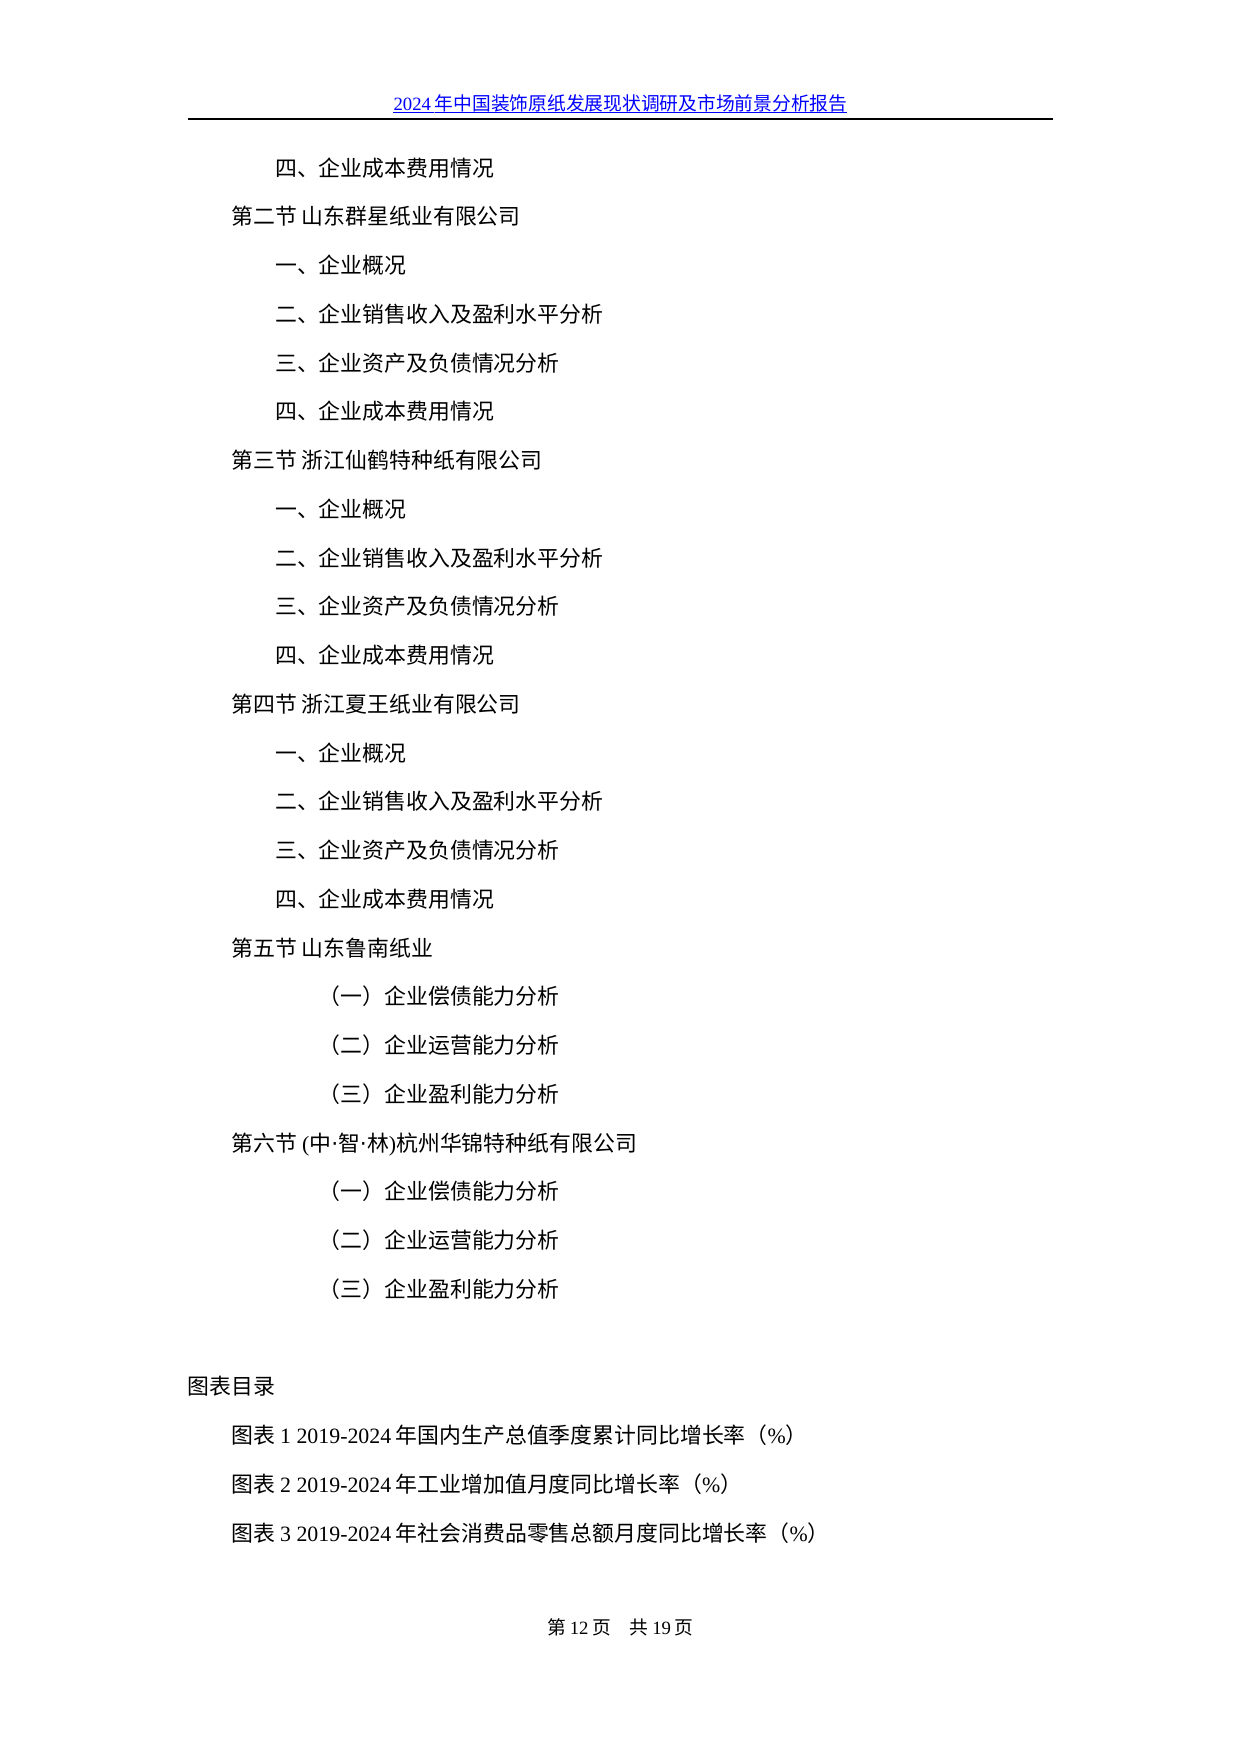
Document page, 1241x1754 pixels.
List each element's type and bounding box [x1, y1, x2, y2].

text [187, 150, 1053, 1548]
